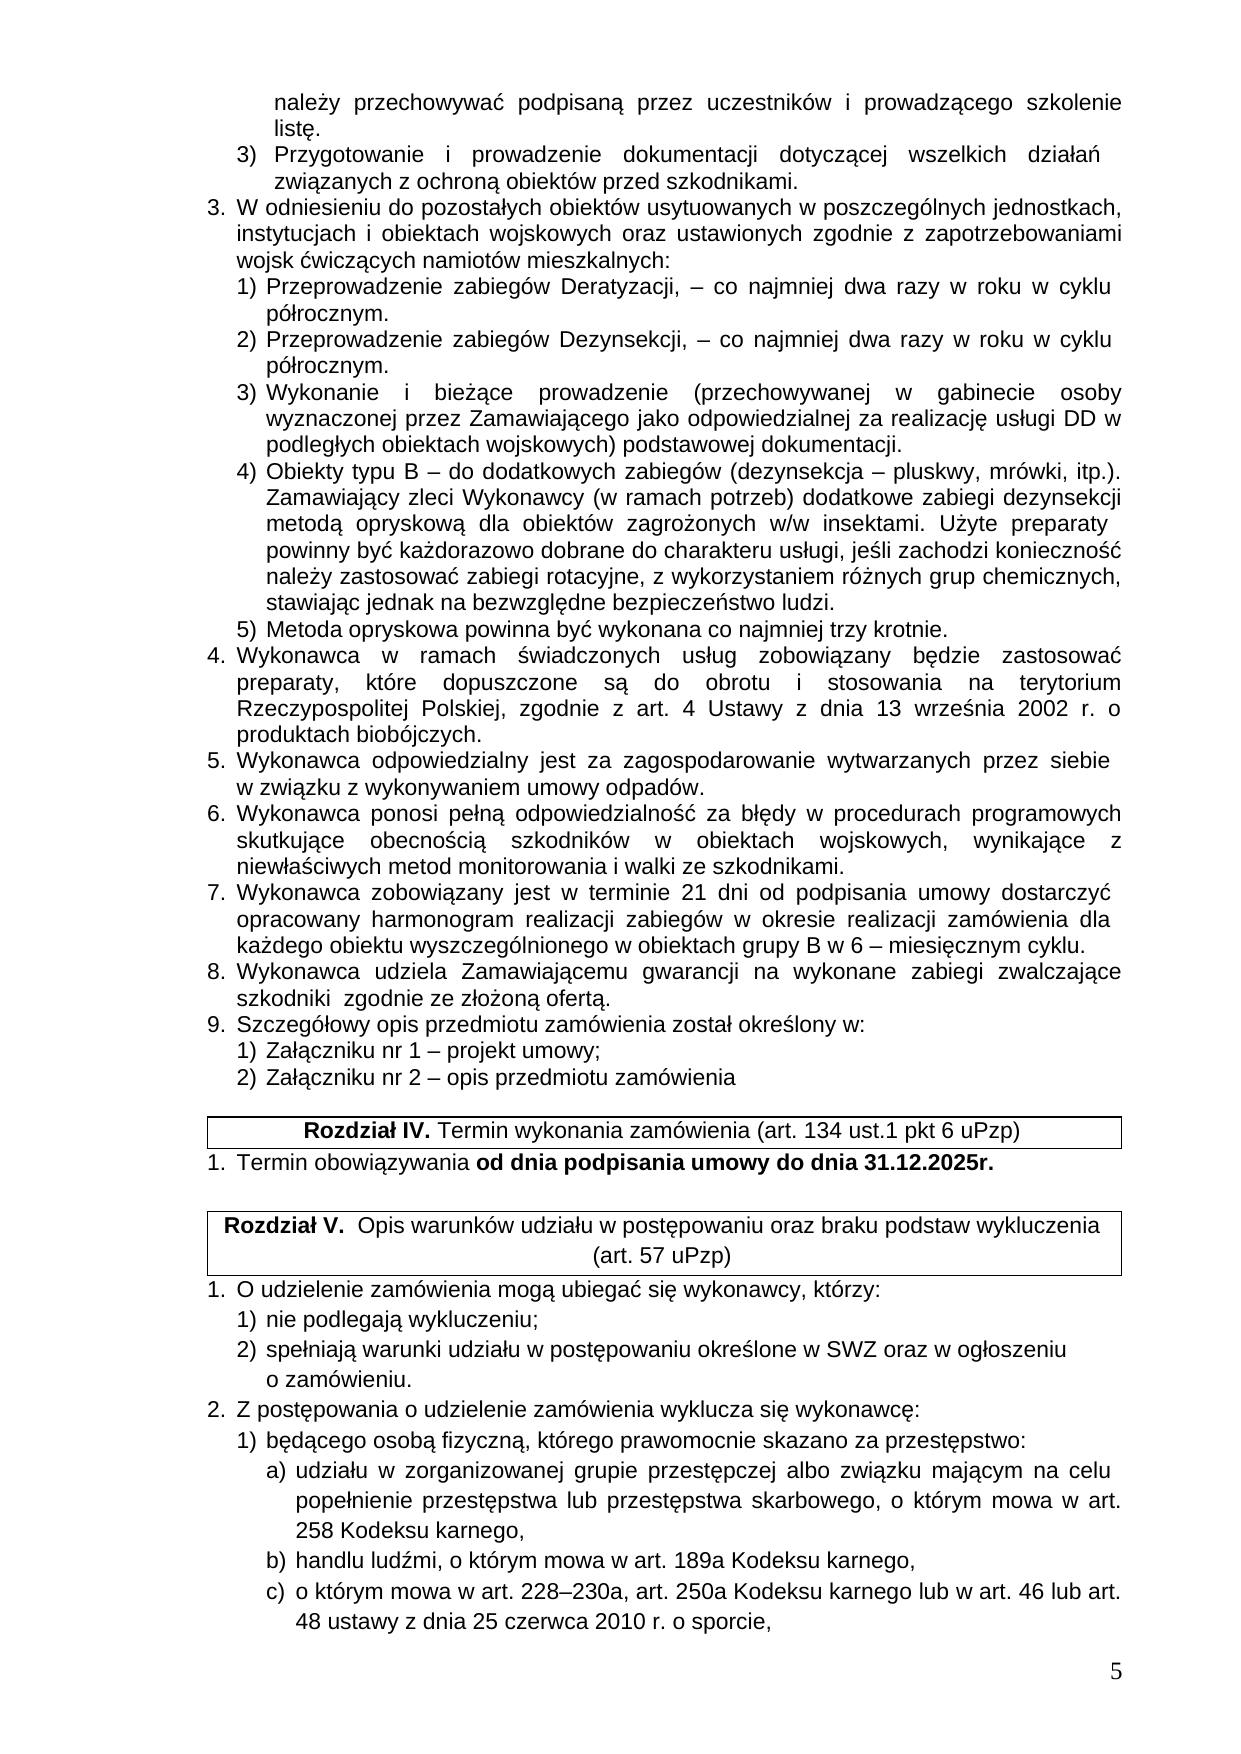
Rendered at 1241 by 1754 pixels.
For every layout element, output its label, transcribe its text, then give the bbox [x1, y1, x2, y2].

list handlu ludźmi, o którym mowa w art. 189a Kodeksu karnego, [266, 1547, 1122, 1574]
list Wykonanie i bieżące prowadzenie (przechowywanej w gabinecie osoby wyznaczonej przez Zamawiającego jako odpowiedzialnej za realizację usługi DD w podległych obiektach wojskowych) podstawowej dokumentacji. [236, 378, 1122, 458]
list udziału w zorganizowanej grupie przestępczej albo związku mającym na celu popełnienie przestępstwa lub przestępstwa skarbowego, o którym mowa w art. 258 Kodeksu karnego, [266, 1457, 1122, 1543]
list Wykonawca ponosi pełną odpowiedzialność za błędy w procedurach programowych skutkujące obecnością szkodników w obiektach wojskowych, wynikające z niewłaściwych metod monitorowania i walki ze szkodnikami. [207, 800, 1122, 879]
list Termin obowiązywania od dnia podpisania umowy do dnia 31.12.2025r. [207, 1149, 1116, 1176]
list Metoda opryskowa powinna być wykonana co najmniej trzy krotnie. [236, 616, 1122, 642]
list W odniesieniu do pozostałych obiektów usytuowanych w poszczególnych jednostkach, instytucjach i obiektach wojskowych oraz ustawionych zgodnie z zapotrzebowaniami wojsk ćwiczących namiotów mieszkalnych: [207, 194, 1122, 273]
list Załączniku nr 2 – opis przedmiotu zamówienia [236, 1064, 1122, 1090]
list nie podlegają wykluczeniu; [236, 1306, 1122, 1332]
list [236, 89, 1122, 141]
list będącego osobą fizyczną, którego prawomocnie skazano za przestępstwo: [236, 1427, 1122, 1453]
list Wykonawca odpowiedzialny jest za zagospodarowanie wytwarzanych przez siebie w związku z wykonywaniem umowy odpadów. [207, 747, 1122, 800]
table_header Rozdział IV. Termin wykonania zamówienia (art. 134 ust.1 pkt 6 uPzp) [208, 1118, 1121, 1148]
list spełniają warunki udziału w postępowaniu określone w SWZ oraz w ogłoszeniu o zamówieniu. [236, 1336, 1122, 1392]
list o którym mowa w art. 228–230a, art. 250a Kodeksu karnego lub w art. 46 lub art. 48 ustawy z dnia 25 czerwca 2010 r. o sporcie, [266, 1578, 1122, 1634]
list Przeprowadzenie zabiegów Deratyzacji, – co najmniej dwa razy w roku w cyklu półrocznym. [236, 273, 1122, 326]
list O udzielenie zamówienia mogą ubiegać się wykonawcy, którzy: [207, 1276, 1122, 1302]
list Z postępowania o udzielenie zamówienia wyklucza się wykonawcę: [207, 1396, 1122, 1423]
list Wykonawca zobowiązany jest w terminie 21 dni od podpisania umowy dostarczyć opracowany harmonogram realizacji zabiegów w okresie realizacji zamówienia dla każdego obiektu wyszczególnionego w obiektach grupy B w 6 – miesięcznym cyklu. [207, 879, 1122, 958]
list Szczegółowy opis przedmiotu zamówienia został określony w: [207, 1011, 1122, 1037]
list Wykonawca udziela Zamawiającemu gwarancji na wykonane zabiegi zwalczające szkodniki zgodnie ze złożoną ofertą. [207, 958, 1122, 1011]
list Przygotowanie i prowadzenie dokumentacji dotyczącej wszelkich działań związanych z ochroną obiektów przed szkodnikami. [236, 141, 1122, 194]
list Przeprowadzenie zabiegów Dezynsekcji, – co najmniej dwa razy w roku w cyklu półrocznym. [236, 326, 1122, 378]
list Wykonawca w ramach świadczonych usług zobowiązany będzie zastosować preparaty, które dopuszczone są do obrotu i stosowania na terytorium Rzeczypospolitej Polskiej, zgodnie z art. 4 Ustawy z dnia 13 września 2002 r. o produktach biobójczych. [207, 642, 1122, 747]
table_header Rozdział V. Opis warunków udziału w postępowaniu oraz braku podstaw wykluczenia (art. 57 uPzp) [208, 1212, 1121, 1274]
list Obiekty typu B – do dodatkowych zabiegów (dezynsekcja – pluskwy, mrówki, itp.). Zamawiający zleci Wykonawcy (w ramach potrzeb) dodatkowe zabiegi dezynsekcji metodą opryskową dla obiektów zagrożonych w/w insektami. Użyte preparaty powinny być każdorazowo dobrane do charakteru usługi, jeśli zachodzi konieczność należy zastosować zabiegi rotacyjne, z wykorzystaniem różnych grup chemicznych, stawiając jednak na bezwzględne bezpieczeństwo ludzi. [236, 458, 1122, 616]
list Załączniku nr 1 – projekt umowy; [236, 1037, 1122, 1064]
